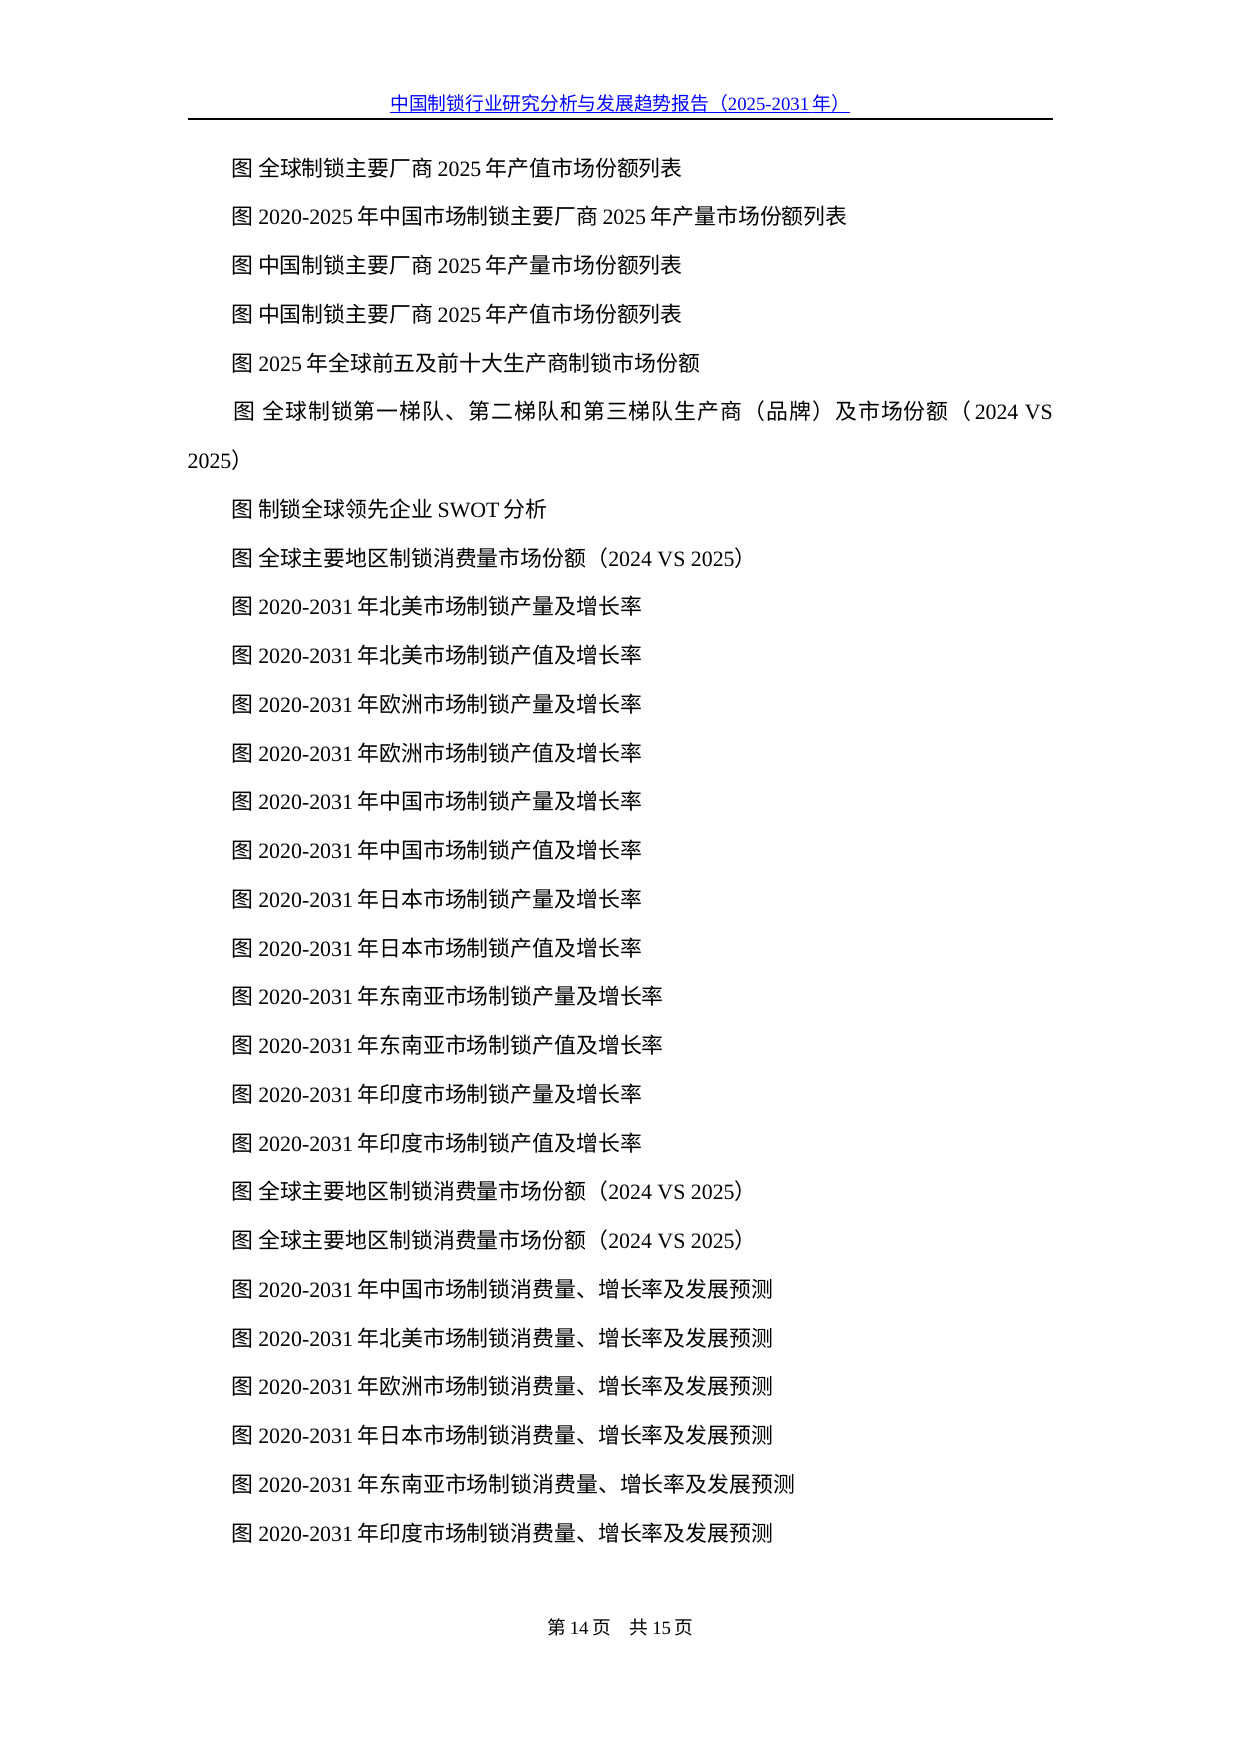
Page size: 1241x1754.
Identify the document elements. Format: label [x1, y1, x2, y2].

text [187, 150, 1053, 1548]
